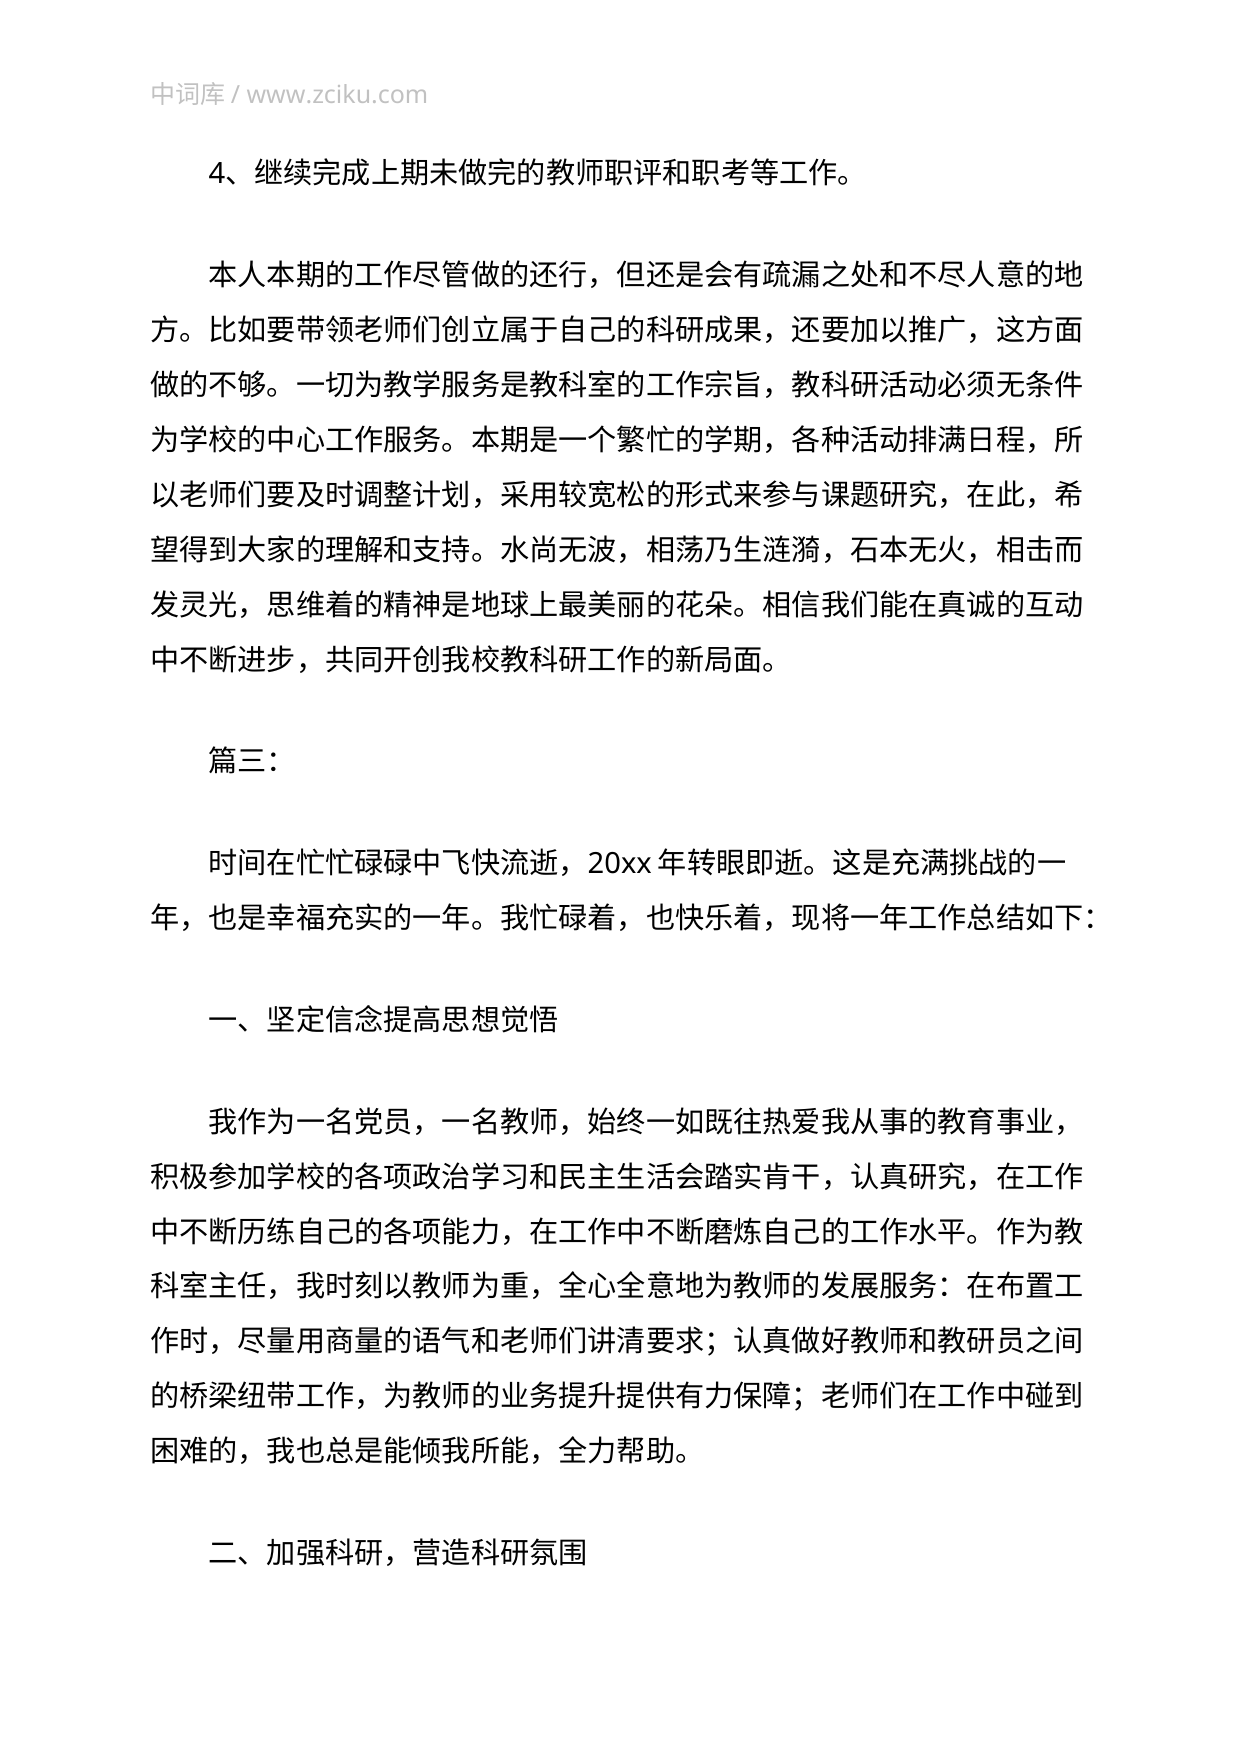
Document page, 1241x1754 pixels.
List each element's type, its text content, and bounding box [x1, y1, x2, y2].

text 篇三： [150, 738, 1090, 780]
text 本人本期的工作尽管做的还行，但还是会有疏漏之处和不尽人意的地方。比如要带领老师们创立属于自己的科研成果，还要加以推广，这方面做的不够。一切为教学服务是教科室的工作宗旨，教科研活动必须无条件为学校的中心工作服务。本期是一个繁忙的学期，各种活动排满日程，所以老师们要及时调整计划，采用较宽松的形式来参与课题研究，在此，希望得到大家的理解和支持。水尚无波，相荡乃生涟漪，石本无火，相击而发灵光，思维着的精神是地球上最美丽的花朵。相信我们能在真诚的互动中不断进步，共同开创我校教科研工作的新局面。 [150, 252, 1090, 678]
text 二、加强科研，营造科研氛围 [150, 1529, 1090, 1572]
text 我作为一名党员，一名教师，始终一如既往热爱我从事的教育事业，积极参加学校的各项政治学习和民主生活会踏实肯干，认真研究，在工作中不断历练自己的各项能力，在工作中不断磨炼自己的工作水平。作为教科室主任，我时刻以教师为重，全心全意地为教师的发展服务：在布置工作时，尽量用商量的语气和老师们讲清要求；认真做好教师和教研员之间的桥梁纽带工作，为教师的业务提升提供有力保障；老师们在工作中碰到困难的，我也总是能倾我所能，全力帮助。 [150, 1098, 1090, 1470]
text 4、继续完成上期未做完的教师职评和职考等工作。 [150, 150, 1090, 192]
text 一、坚定信念提高思想觉悟 [150, 997, 1090, 1039]
text 时间在忙忙碌碌中飞快流逝，20xx年转眼即逝。这是充满挑战的一年，也是幸福充实的一年。我忙碌着，也快乐着，现将一年工作总结如下： [150, 840, 1090, 937]
